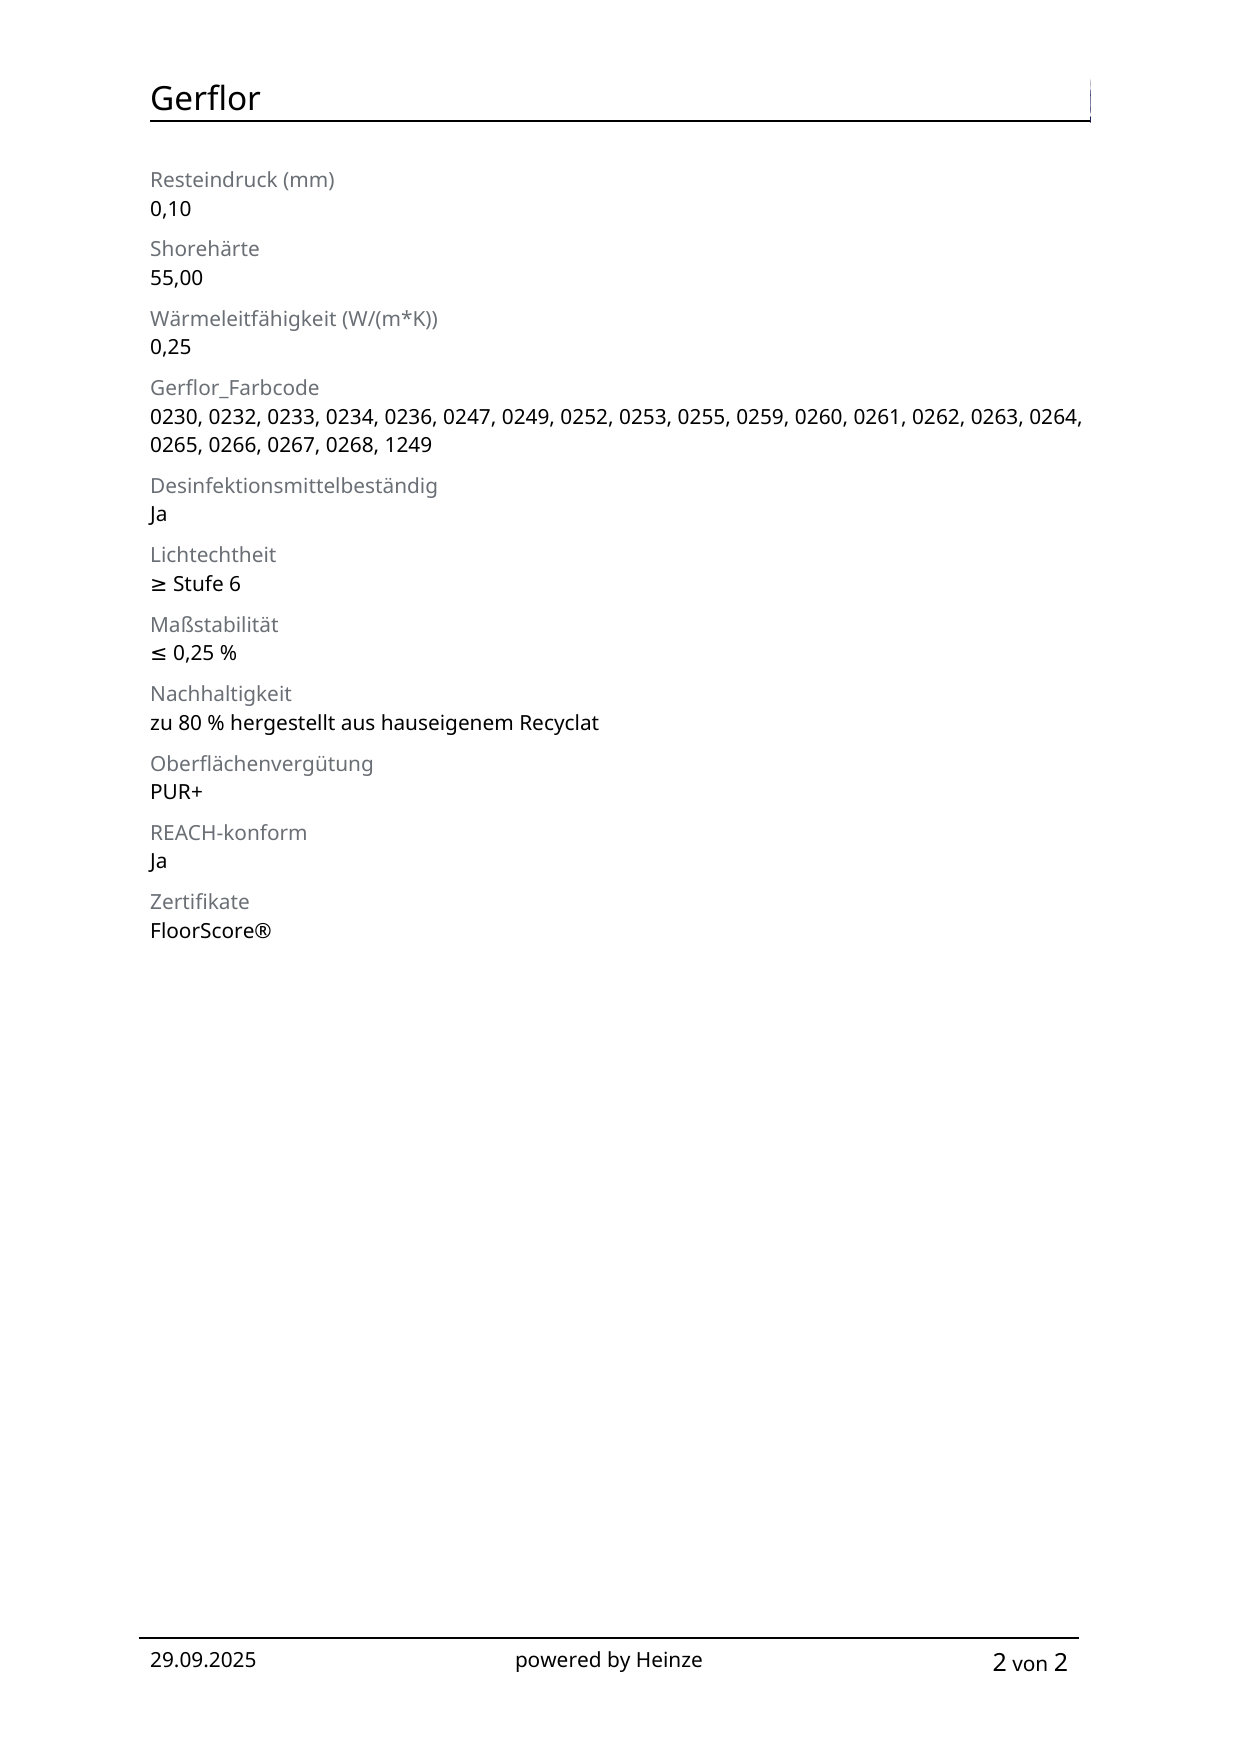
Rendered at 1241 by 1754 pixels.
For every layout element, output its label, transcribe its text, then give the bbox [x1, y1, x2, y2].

text ≥ Stufe 6 [150, 569, 1090, 597]
text Shorehärte [150, 234, 1090, 263]
text 0,25 [150, 332, 1090, 361]
text 0,10 [150, 194, 1090, 222]
text REACH-konform [150, 818, 1090, 846]
text Gerflor_Farbcode [150, 373, 1090, 402]
text Ja [150, 846, 1090, 875]
text Ja [150, 499, 1090, 528]
text Maßstabilität [150, 610, 1090, 638]
text Desinfektionsmittelbeständig [150, 471, 1090, 499]
text FloorScore® [150, 916, 1090, 944]
text Wärmeleitfähigkeit (W/(m*K)) [150, 304, 1090, 332]
text Nachhaltigkeit [150, 679, 1090, 708]
text Lichtechtheit [150, 541, 1090, 569]
text Resteindruck (mm) [150, 165, 1090, 194]
text ≤ 0,25 % [150, 638, 1090, 667]
text 0230, 0232, 0233, 0234, 0236, 0247, 0249, 0252, 0253, 0255, 0259, 0260, 0261, 0262, 0263, 0264, 0265, 0266, 0267, 0268, 1249 [150, 402, 1090, 459]
text PUR+ [150, 777, 1090, 806]
text 55,00 [150, 263, 1090, 291]
text Zertifikate [150, 887, 1090, 916]
text zu 80 % hergestellt aus hauseigenem Recyclat [150, 708, 1090, 736]
text Oberflächenvergütung [150, 749, 1090, 777]
